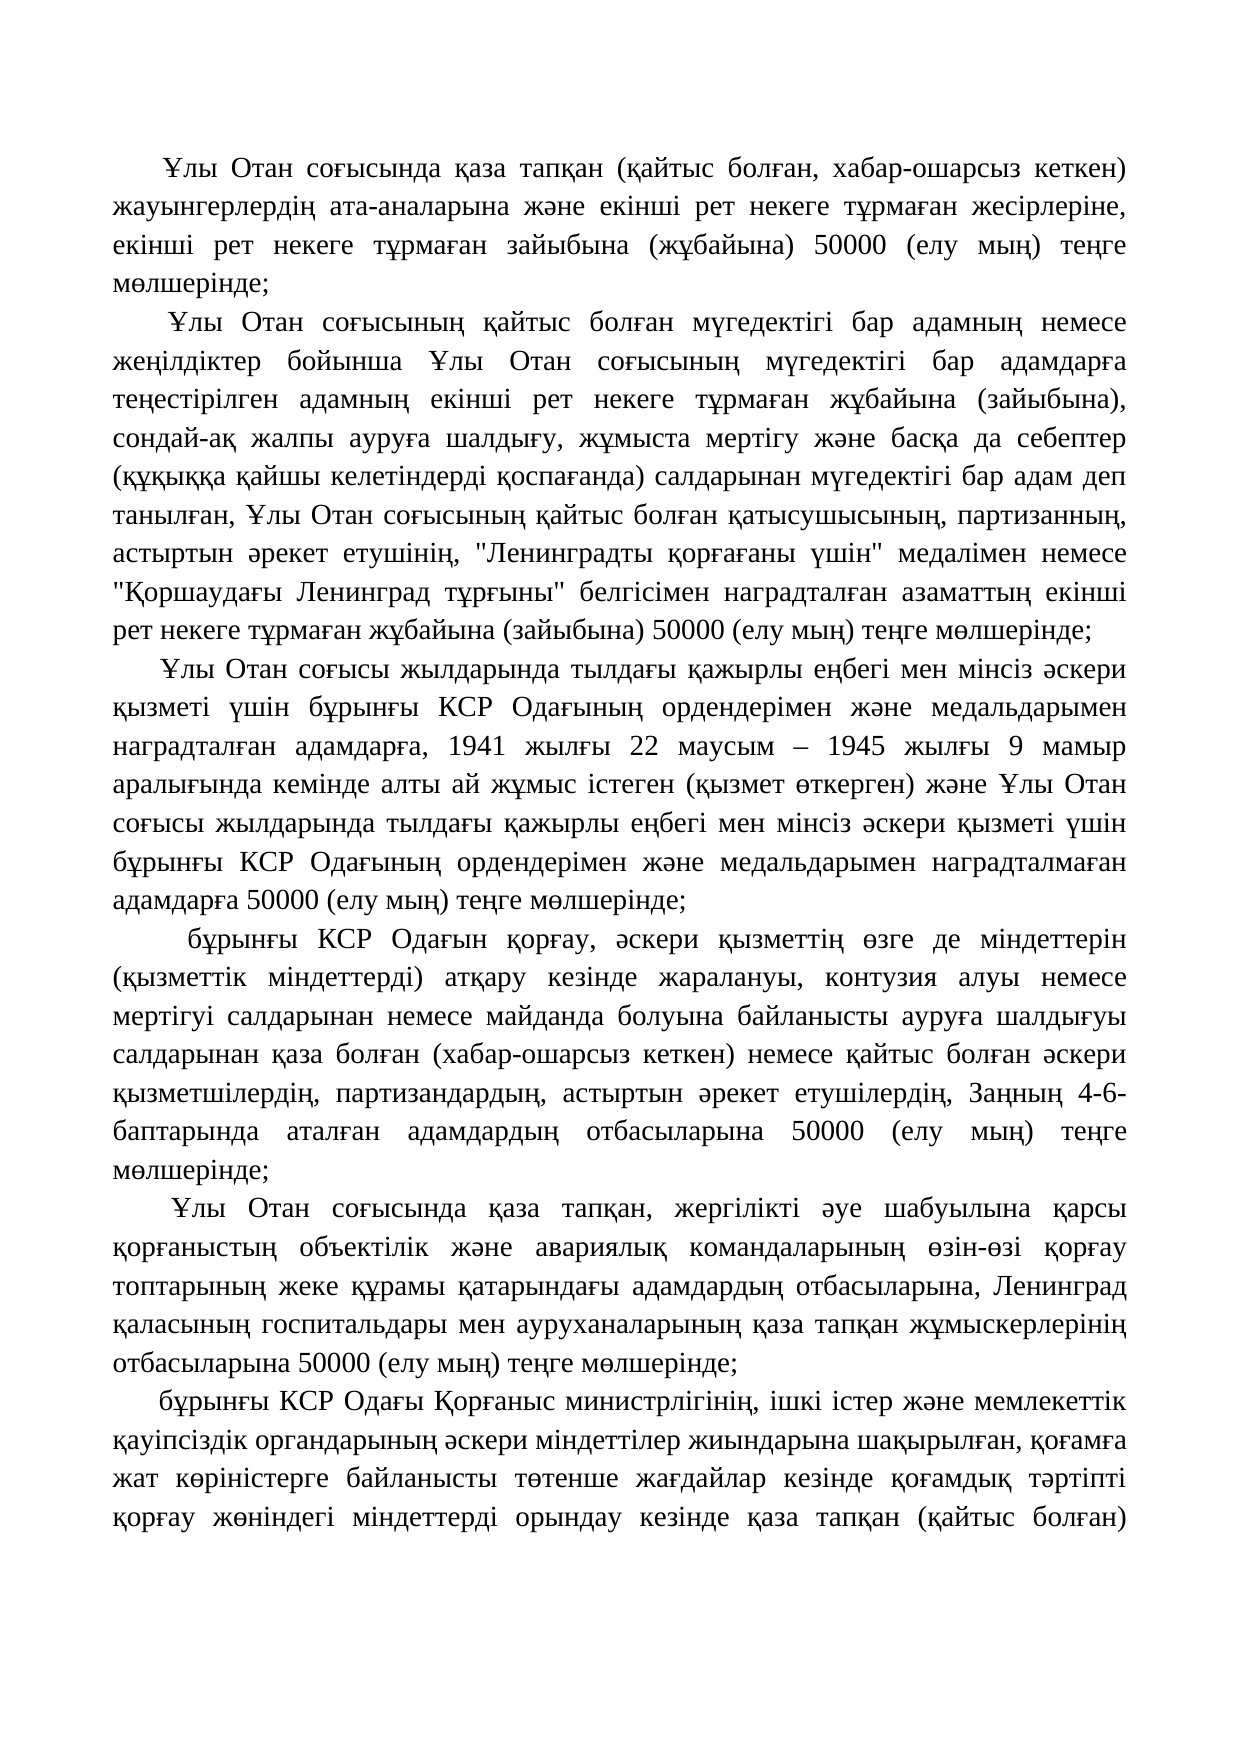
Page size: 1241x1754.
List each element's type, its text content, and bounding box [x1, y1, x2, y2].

text бұрынғы КСР Одағын қорғау, әскери қызметтiң өзге де мiндеттерiн (қызметтік мiндеттерді) атқару кезiнде жаралануы, контузия алуы немесе мертігуі салдарынан немесе майданда болуына байланысты ауруға шалдығуы салдарынан қаза болған (хабар-ошарсыз кеткен) немесе қайтыс болған әскери қызметшiлердің, партизандардың, астыртын әрекет етушiлердің, Заңның 4-6-баптарында аталған адамдардың отбасыларына 50000 (елу мың) теңге мөлшерінде; [112, 921, 1128, 1186]
text Ұлы Отан соғысы жылдарында тылдағы қажырлы еңбегі мен мінсіз әскери қызметі үшін бұрынғы КСР Одағының ордендерімен және медальдарымен наградталған адамдарға, 1941 жылғы 22 маусым – 1945 жылғы 9 мамыр аралығында кемiнде алты ай жұмыс iстеген (қызмет өткерген) және Ұлы Отан соғысы жылдарында тылдағы қажырлы еңбегi мен мiнсiз әскери қызметі үшін бұрынғы КСР Одағының ордендерiмен және медальдарымен наградталмаған адамдарға 50000 (елу мың) теңге мөлшерінде; [112, 651, 1128, 916]
text Ұлы Отан соғысының қайтыс болған мүгедектігі бар адамның немесе жеңілдіктер бойынша Ұлы Отан соғысының мүгедектігі бар адамдарға теңестiрiлген адамның екiншi рет некеге тұрмаған жұбайына (зайыбына), сондай-ақ жалпы ауруға шалдығу, жұмыста мертігу және басқа да себептер (құқыққа қайшы келетiндердi қоспағанда) салдарынан мүгедектігі бар адам деп танылған, Ұлы Отан соғысының қайтыс болған қатысушысының, партизанның, астыртын әрекет етушiнің, "Ленинградты қорғағаны үшiн" медалiмен немесе "Қоршаудағы Ленинград тұрғыны" белгiсiмен наградталған азаматтың екінші рет некеге тұрмаған жұбайына (зайыбына) 50000 (елу мың) теңге мөлшерінде; [112, 304, 1128, 646]
text Ұлы Отан соғысында қаза тапқан, жергiлiктi әуе шабуылына қарсы қорғаныстың объектiлiк және авариялық командаларының өзiн-өзi қорғау топтарының жеке құрамы қатарындағы адамдардың отбасыларына, Ленинград қаласының госпитальдары мен ауруханаларының қаза тапқан жұмыскерлерінiң отбасыларына 50000 (елу мың) теңге мөлшерінде; [112, 1191, 1128, 1378]
text Ұлы Отан соғысында қаза тапқан (қайтыс болған, хабар-ошарсыз кеткен) жауынгерлердің ата-аналарына және екінші рет некеге тұрмаған жесірлеріне, екінші рет некеге тұрмаған зайыбына (жұбайына) 50000 (елу мың) теңге мөлшерінде; [112, 150, 1128, 299]
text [112, 1383, 1128, 1532]
